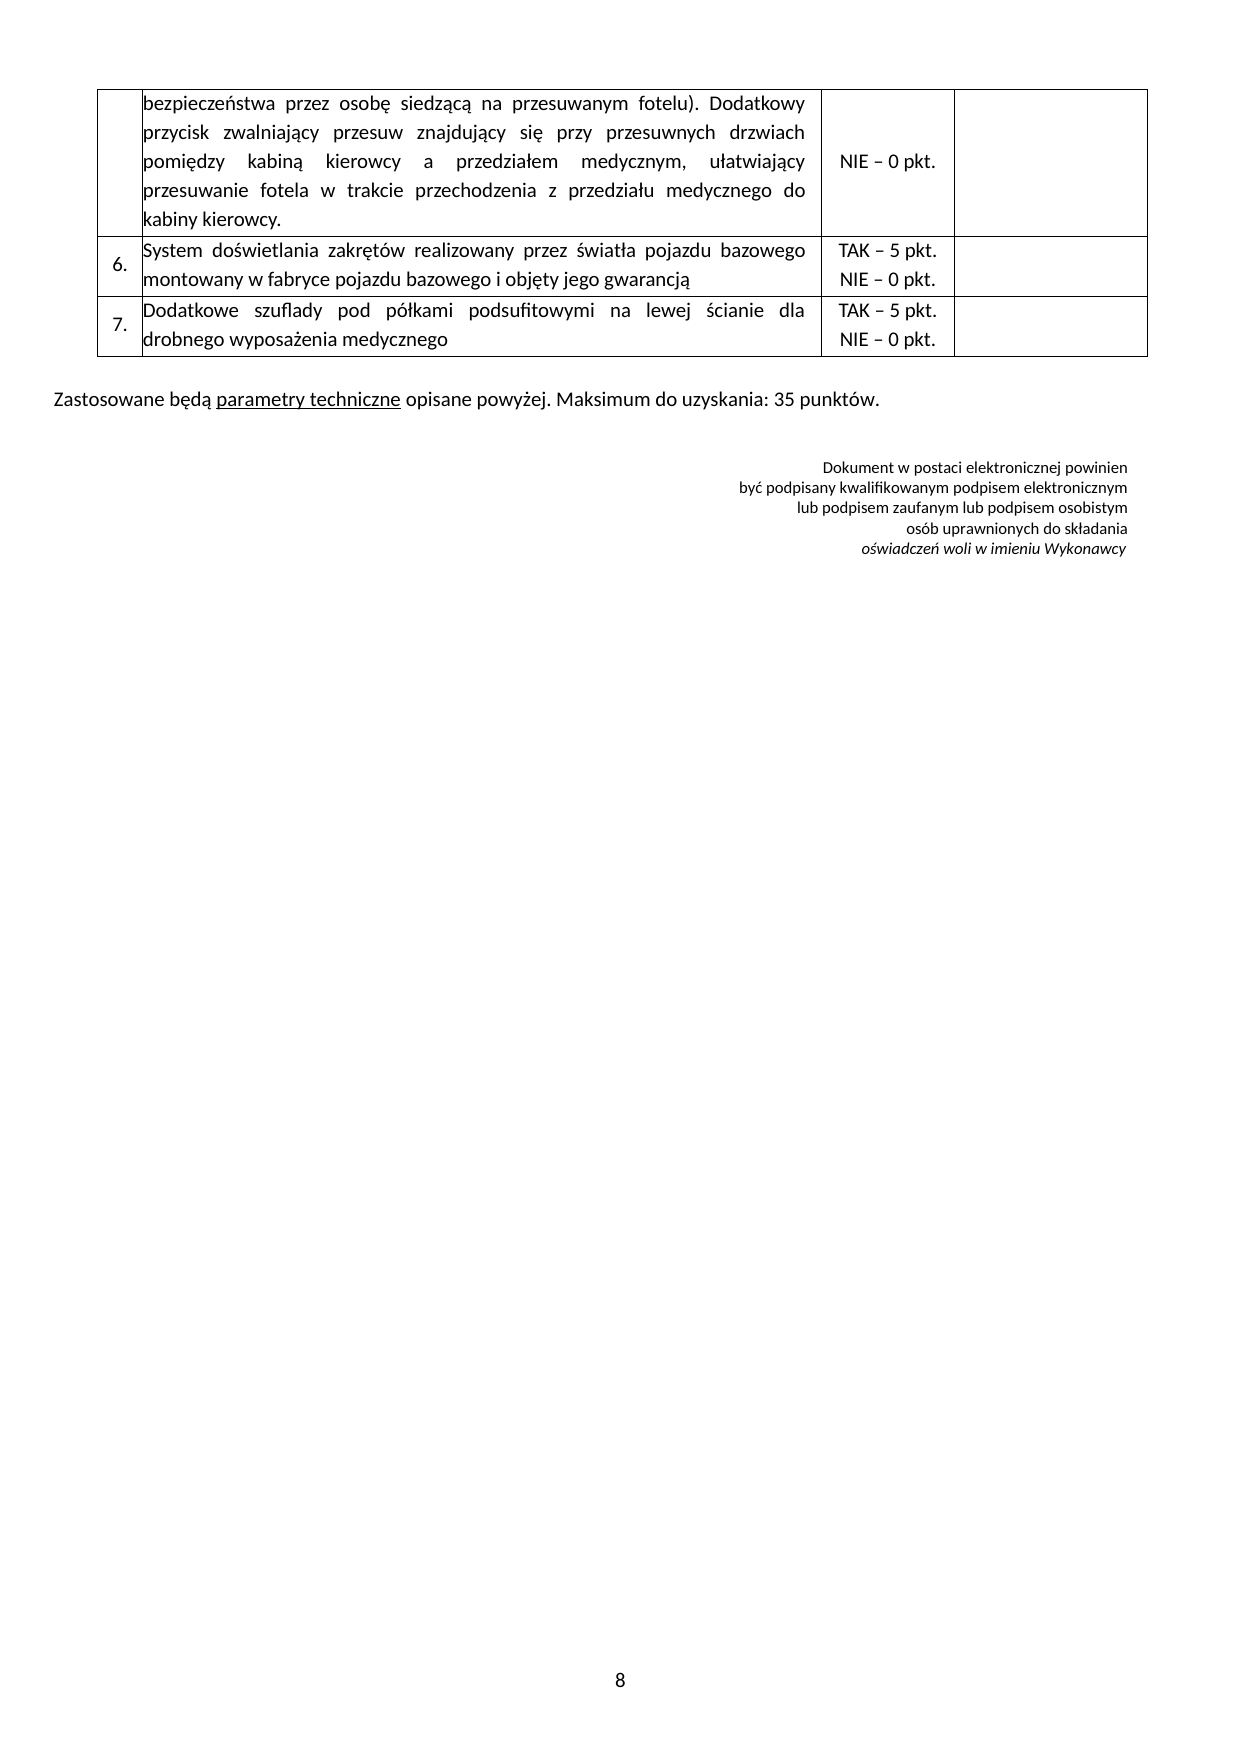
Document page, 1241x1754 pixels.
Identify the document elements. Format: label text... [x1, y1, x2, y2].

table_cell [822, 90, 954, 236]
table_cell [143, 90, 821, 236]
table_cell [955, 90, 1147, 236]
table_cell TAK – 5 pkt. NIE – 0 pkt. [822, 297, 954, 356]
table_cell 7. [98, 297, 142, 356]
table_cell [955, 297, 1147, 356]
table_cell TAK – 5 pkt. NIE – 0 pkt. [822, 237, 954, 296]
table_cell 5. [98, 90, 142, 236]
table_cell Dodatkowe szuflady pod półkami podsufitowymi na lewej ścianie dla drobnego wyposażenia medycznego [143, 297, 821, 356]
text Dokument w postaci elektronicznej powinien [112, 457, 1128, 477]
text oświadczeń woli w imieniu Wykonawcy [112, 538, 1128, 559]
table_cell System doświetlania zakrętów realizowany przez światła pojazdu bazowego montowany w fabryce pojazdu bazowego i objęty jego gwarancją [143, 237, 821, 296]
table_cell [955, 237, 1147, 296]
text osób uprawnionych do składania [112, 518, 1128, 538]
text Zastosowane będą parametry techniczne opisane powyżej. Maksimum do uzyskania: 35 punktów. [53, 386, 1128, 411]
text lub podpisem zaufanym lub podpisem osobistym [112, 498, 1128, 518]
text być podpisany kwalifikowanym podpisem elektronicznym [112, 477, 1128, 498]
table_cell 6. [98, 237, 142, 296]
